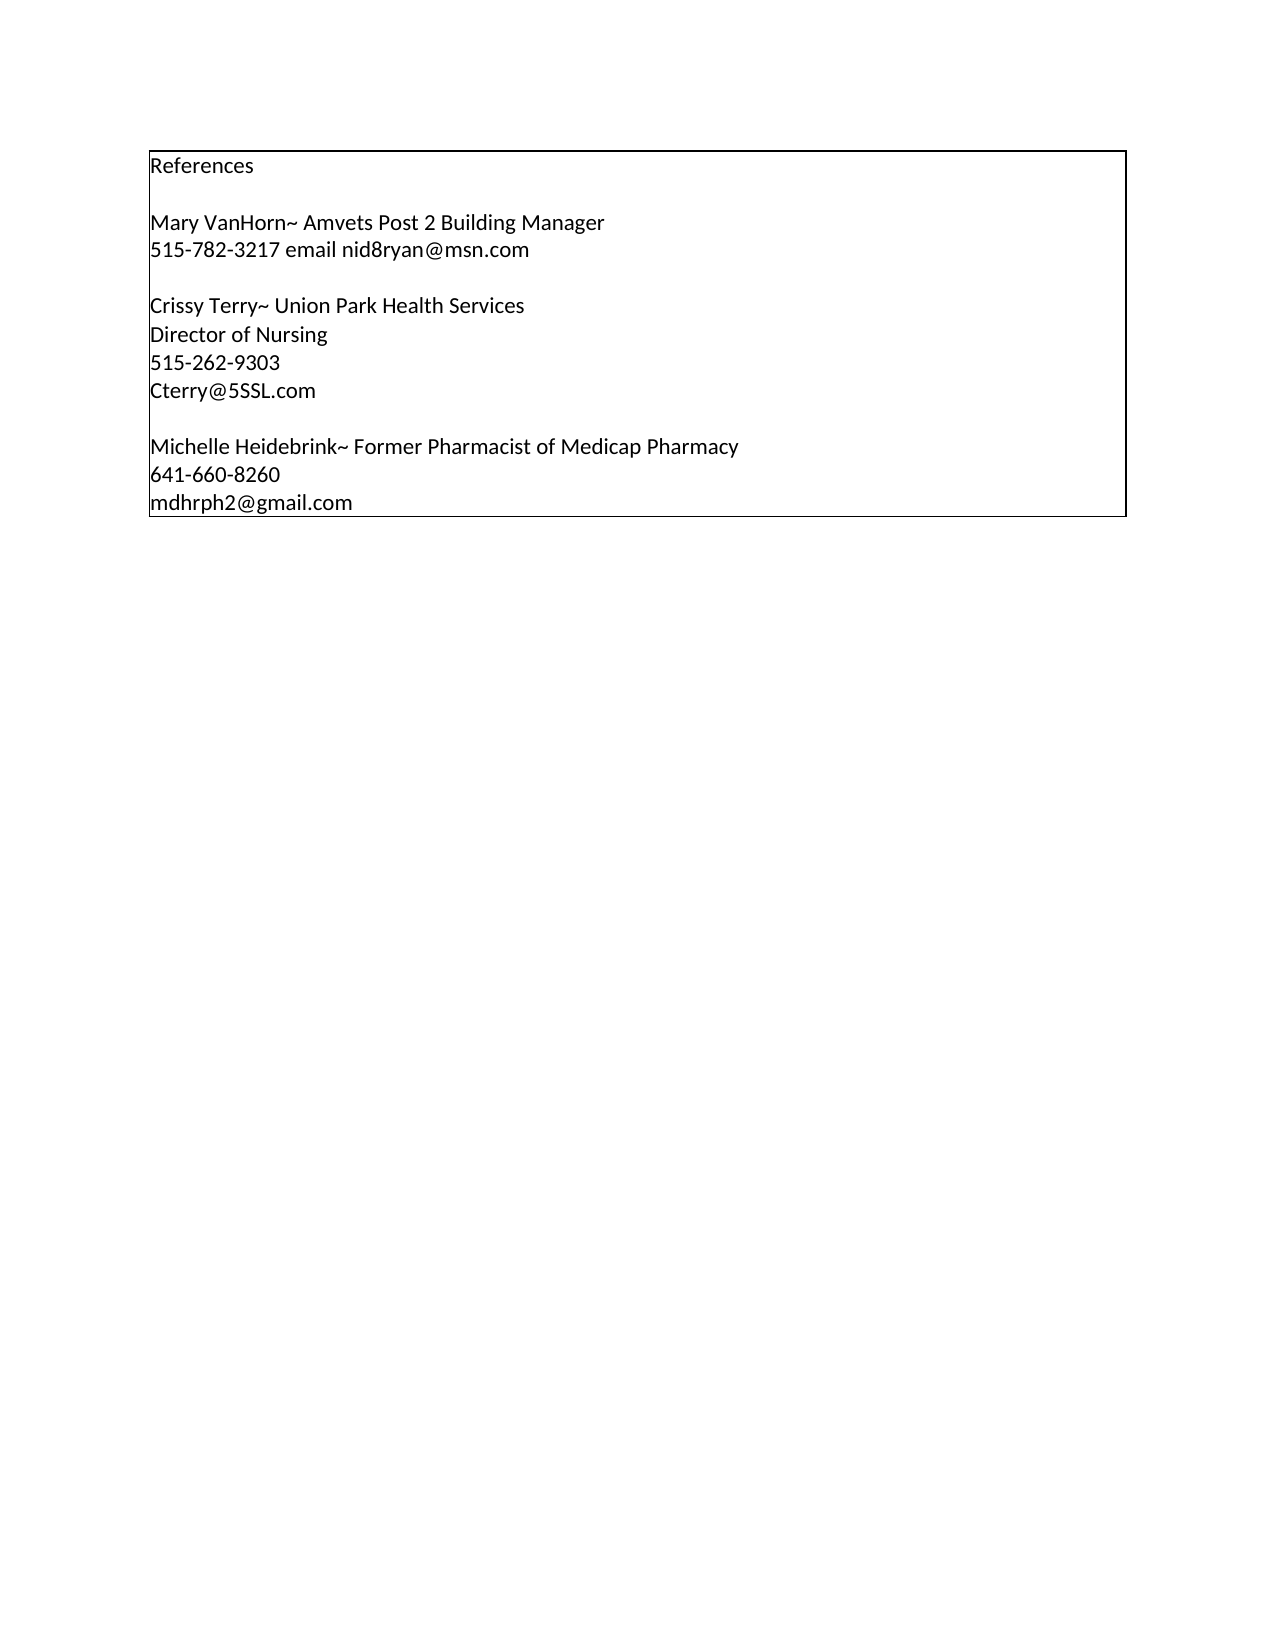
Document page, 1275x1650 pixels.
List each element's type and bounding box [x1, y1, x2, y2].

table_header [150, 152, 1125, 516]
